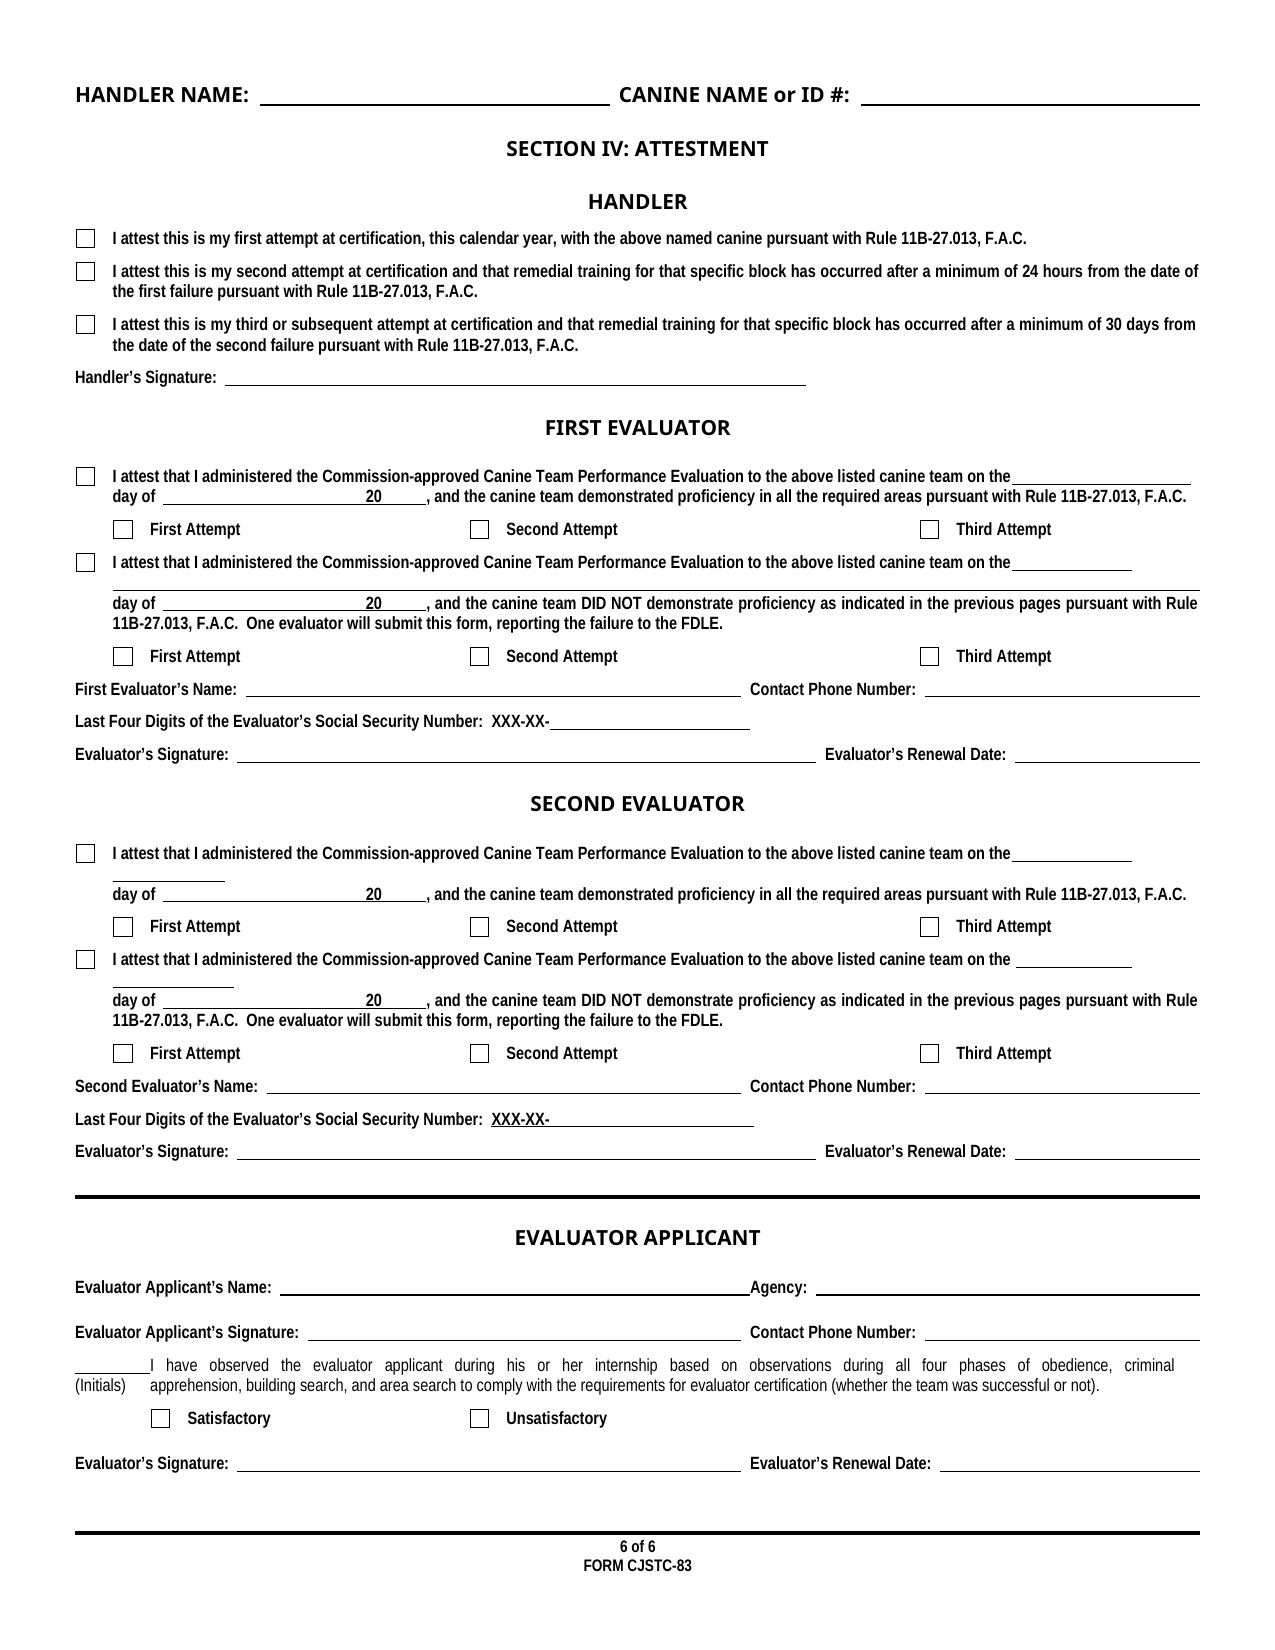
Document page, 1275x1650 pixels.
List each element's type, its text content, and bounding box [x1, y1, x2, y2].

text SECTION IV: ATTESTMENT [75, 134, 1200, 162]
text I attest this is my second attempt at certification and that remedial training for that specific block has occurred after a minimum of 24 hours from the date of the first failure pursuant with Rule 11B-27.013, F.A.C. [75, 261, 1200, 302]
text HANDLER [75, 187, 1200, 216]
text SECOND evaluator [75, 789, 1200, 818]
text Evaluator’s Signature: Evaluator’s Renewal Date: [75, 1453, 1200, 1473]
text Evaluator’s Signature: Evaluator’s Renewal Date: [75, 744, 1200, 764]
text First Evaluator’s Name: Contact Phone Number: [75, 678, 1200, 699]
text I have observed the evaluator applicant during his or her internship based on observations during all four phases of obedience, criminal (Initials) apprehension, building search, and area search to comply with the requirements for evaluator certification (whether the team was successful or not). [75, 1355, 1200, 1395]
text Evaluator Applicant’s Name: Agency: [75, 1277, 1200, 1297]
text Second Evaluator’s Name: Contact Phone Number: [75, 1076, 1200, 1096]
text I attest that I administered the Commission-approved Canine Team Performance Evaluation to the above listed canine team on the day of 20 , and the canine team DID NOT demonstrate proficiency as indicated in the previous pages pursuant with Rule 11B-27.013, F.A.C. One evaluator will submit this form, reporting the failure to the FDLE. [75, 552, 1200, 633]
text I attest that I administered the Commission-approved Canine Team Performance Evaluation to the above listed canine team on the day of 20 , and the canine team demonstrated proficiency in all the required areas pursuant with Rule 11B-27.013, F.A.C. [75, 466, 1200, 507]
text First Attempt Second Attempt Third Attempt [112, 1043, 1200, 1063]
text I attest that I administered the Commission-approved Canine Team Performance Evaluation to the above listed canine team on the day of 20 , and the canine team DID NOT demonstrate proficiency as indicated in the previous pages pursuant with Rule 11B-27.013, F.A.C. One evaluator will submit this form, reporting the failure to the FDLE. [75, 949, 1200, 1030]
text Satisfactory Unsatisfactory [150, 1408, 1200, 1428]
text FIRST evaluator [75, 413, 1200, 441]
text Handler’s Signature: [75, 367, 1200, 388]
text Evaluator’s Signature: Evaluator’s Renewal Date: [75, 1141, 1200, 1162]
text First Attempt Second Attempt Third Attempt [112, 916, 1200, 937]
text HANDLER NAME: CANINE NAME or ID #: [75, 80, 1200, 109]
text Evaluator Applicant’s Signature: Contact Phone Number: [75, 1322, 1200, 1342]
text Last Four Digits of the Evaluator’s Social Security Number: XXX-XX- [75, 711, 1200, 732]
text I attest that I administered the Commission-approved Canine Team Performance Evaluation to the above listed canine team on the day of 20 , and the canine team demonstrated proficiency in all the required areas pursuant with Rule 11B-27.013, F.A.C. [75, 843, 1200, 904]
text First Attempt Second Attempt Third Attempt [112, 646, 1200, 666]
text Last Four Digits of the Evaluator’s Social Security Number: XXX-XX- [75, 1108, 1200, 1129]
text I attest this is my third or subsequent attempt at certification and that remedial training for that specific block has occurred after a minimum of 30 days from the date of the second failure pursuant with Rule 11B-27.013, F.A.C. [75, 314, 1200, 355]
text First Attempt Second Attempt Third Attempt [112, 519, 1200, 539]
text I attest this is my first attempt at certification, this calendar year, with the above named canine pursuant with Rule 11B-27.013, F.A.C. [75, 228, 1200, 248]
text EVALUATOR APPLICANT [75, 1223, 1200, 1252]
